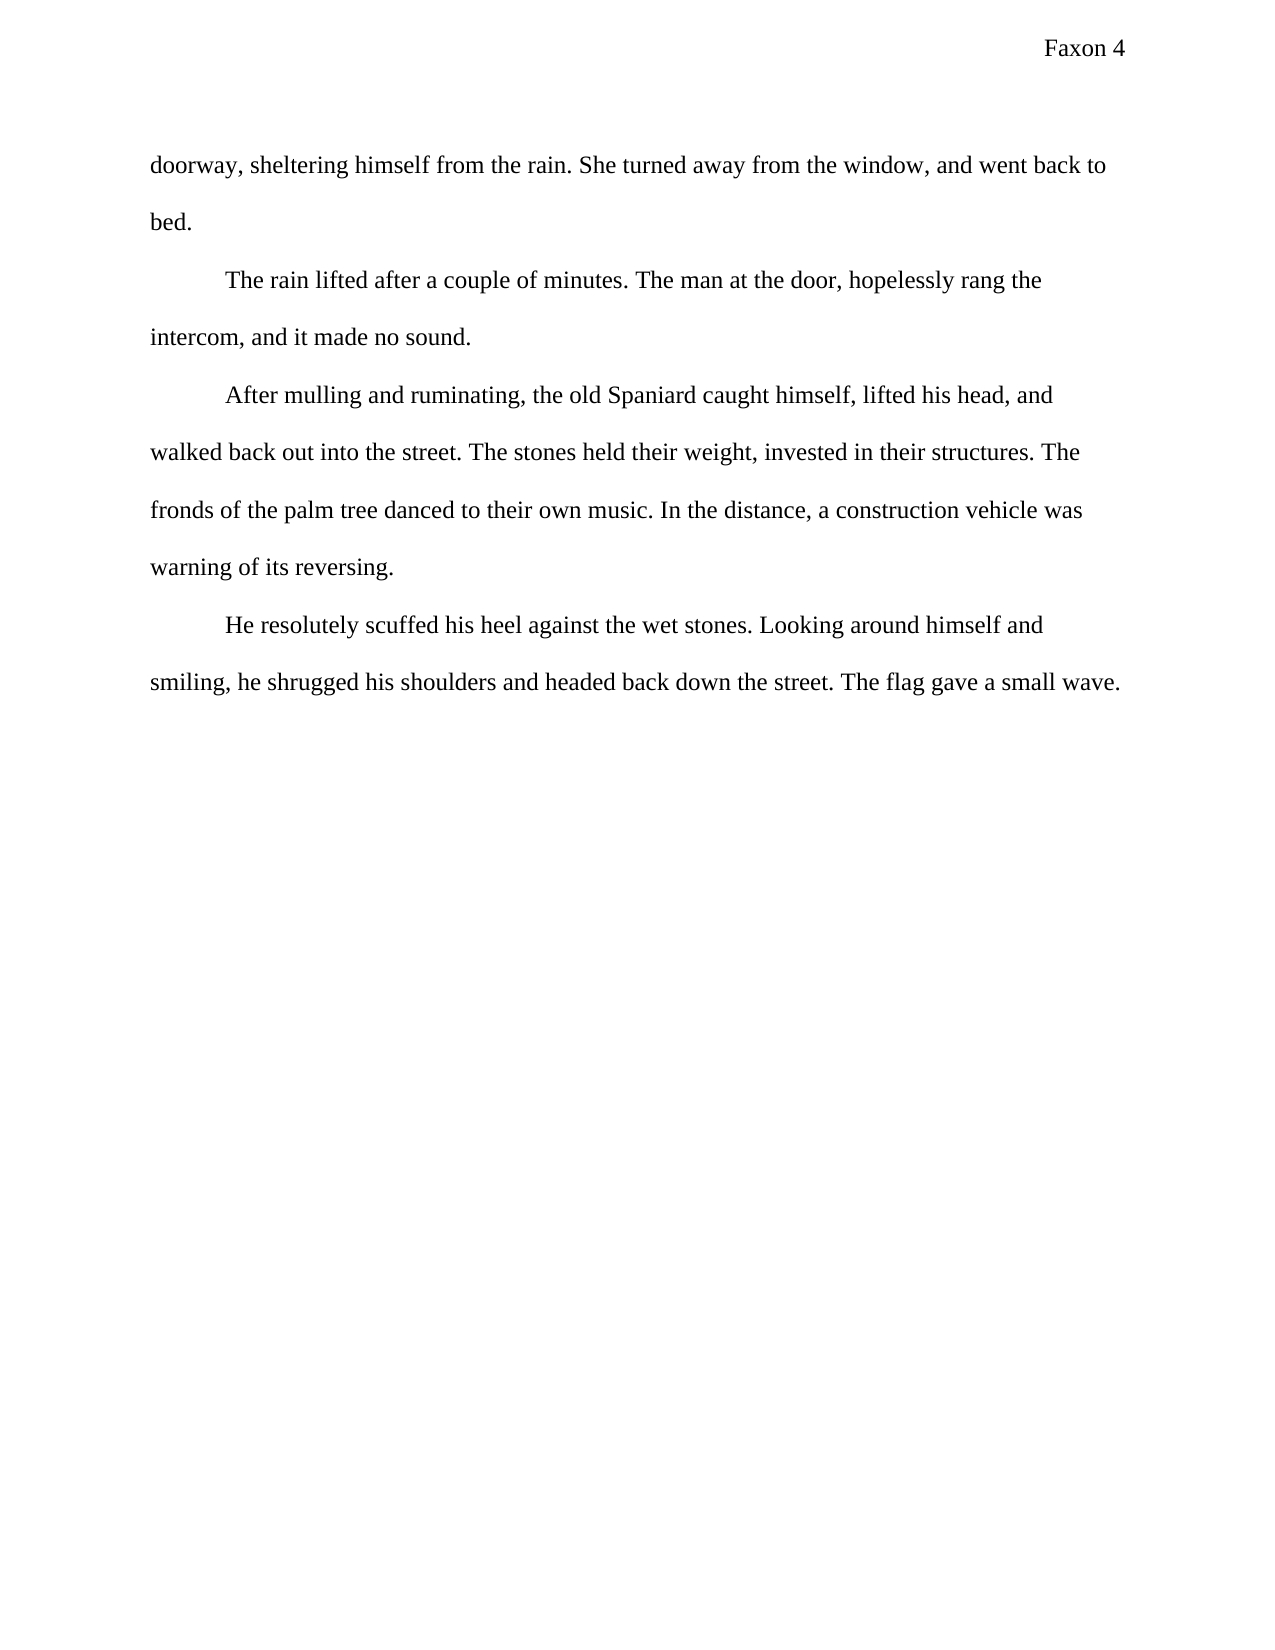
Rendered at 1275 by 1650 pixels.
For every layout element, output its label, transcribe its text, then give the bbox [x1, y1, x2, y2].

text After mulling and ruminating, the old Spaniard caught himself, lifted his head, and walked back out into the street. The stones held their weight, invested in their structures. The fronds of the palm tree danced to their own music. In the distance, a construction vehicle was warning of its reversing. [150, 380, 1125, 581]
text He resolutely scuffed his heel against the wet stones. Looking around himself and smiling, he shrugged his shoulders and headed back down the street. The flag gave a small wave. [150, 610, 1125, 696]
text The rain lifted after a couple of minutes. The man at the door, hopelessly rang the intercom, and it made no sound. [150, 265, 1125, 351]
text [150, 150, 1125, 236]
